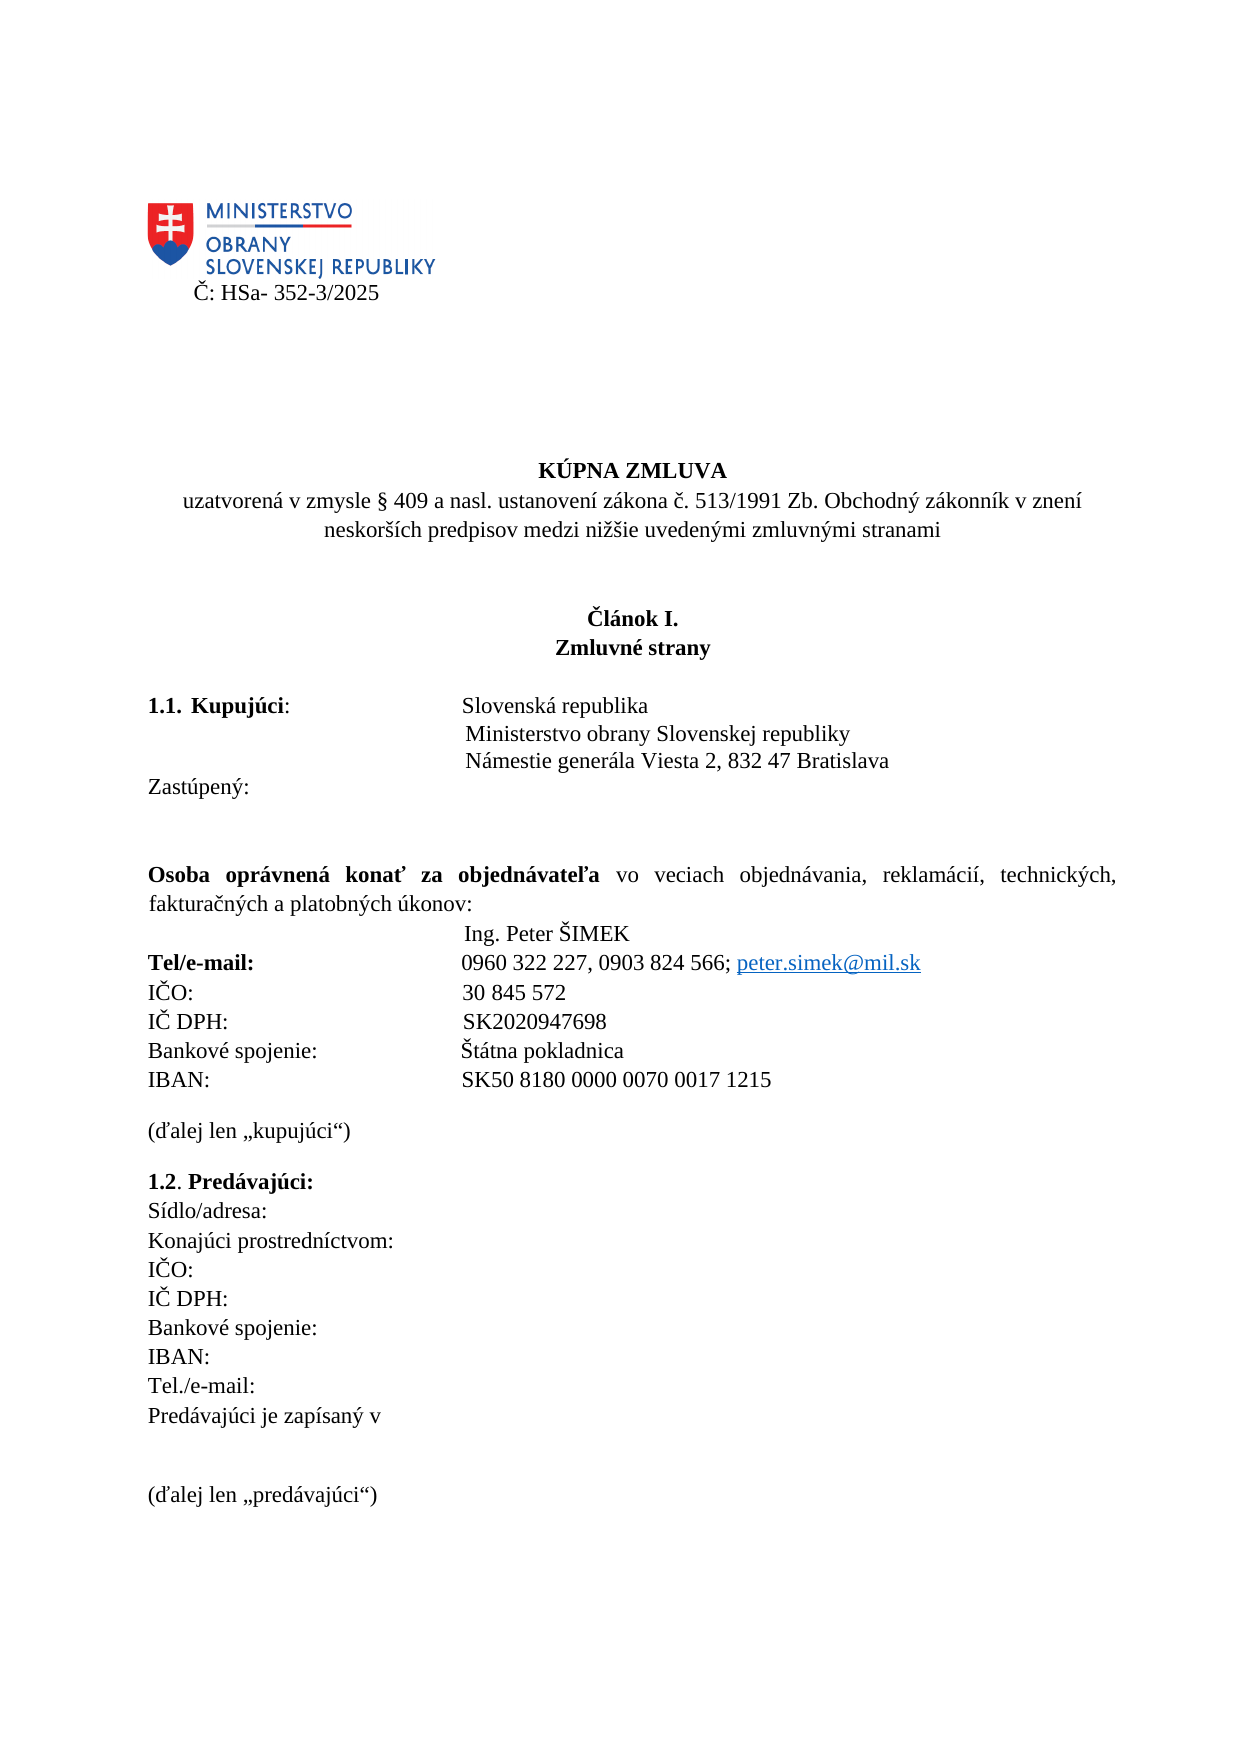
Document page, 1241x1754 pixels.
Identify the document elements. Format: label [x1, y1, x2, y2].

table_header [136, 279, 1129, 1570]
